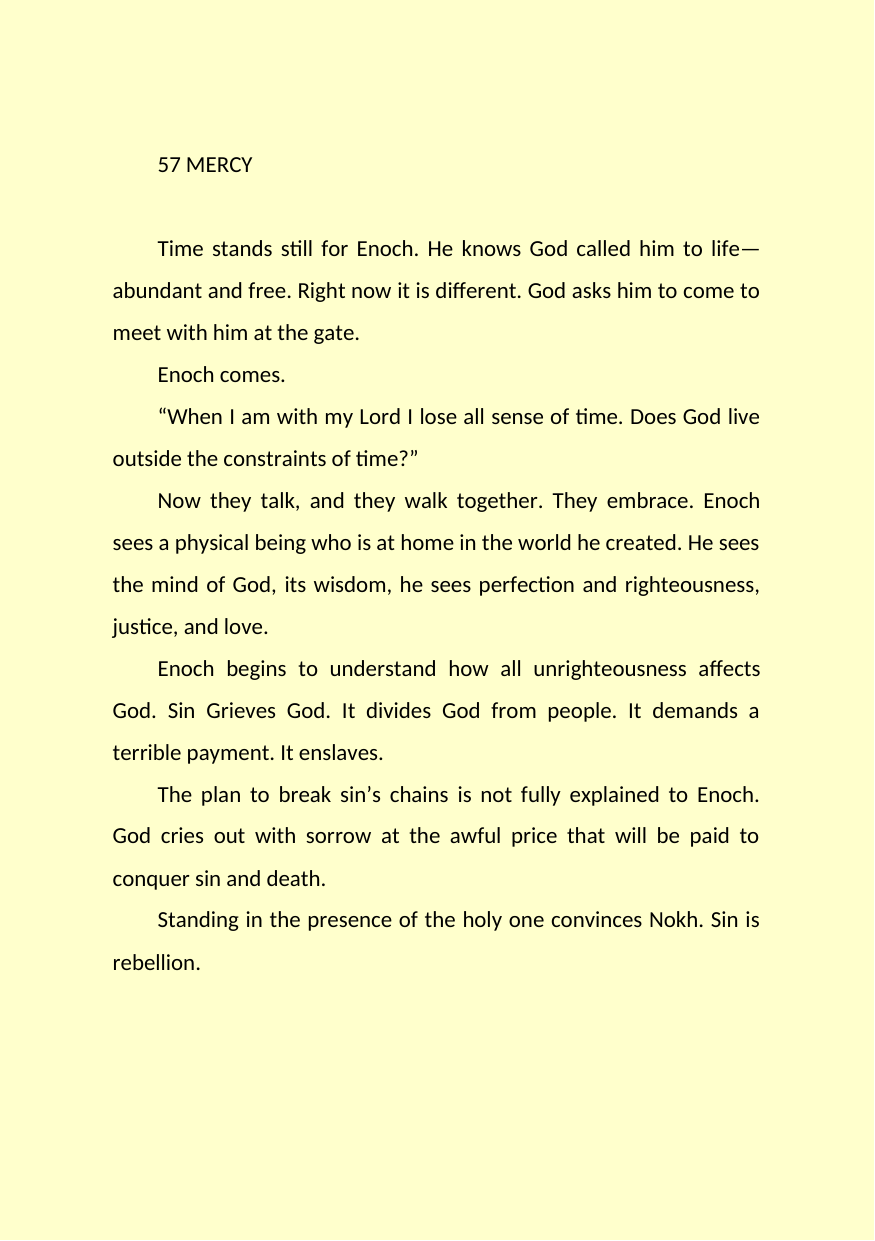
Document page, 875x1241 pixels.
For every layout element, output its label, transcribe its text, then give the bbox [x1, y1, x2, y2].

text Enoch comes. [112, 360, 762, 388]
text Enoch begins to understand how all unrighteousness affects God. Sin Grieves God. It divides God from people. It demands a terrible payment. It enslaves. [112, 654, 762, 766]
text “When I am with my Lord I lose all sense of time. Does God live outside the constraints of time?” [112, 402, 762, 472]
text Now they talk, and they walk together. They embrace. Enoch sees a physical being who is at home in the world he created. He sees the mind of God, its wisdom, he sees perfection and righteousness, justice, and love. [112, 486, 762, 640]
text The plan to break sin’s chains is not fully explained to Enoch. God cries out with sorrow at the awful price that will be paid to conquer sin and death. [112, 780, 762, 892]
text Time stands still for Enoch. He knows God called him to life—abundant and free. Right now it is different. God asks him to come to meet with him at the gate. [112, 234, 762, 346]
text 57 MERCY [112, 150, 762, 178]
text Standing in the presence of the holy one convinces Nokh. Sin is rebellion. [112, 906, 762, 976]
